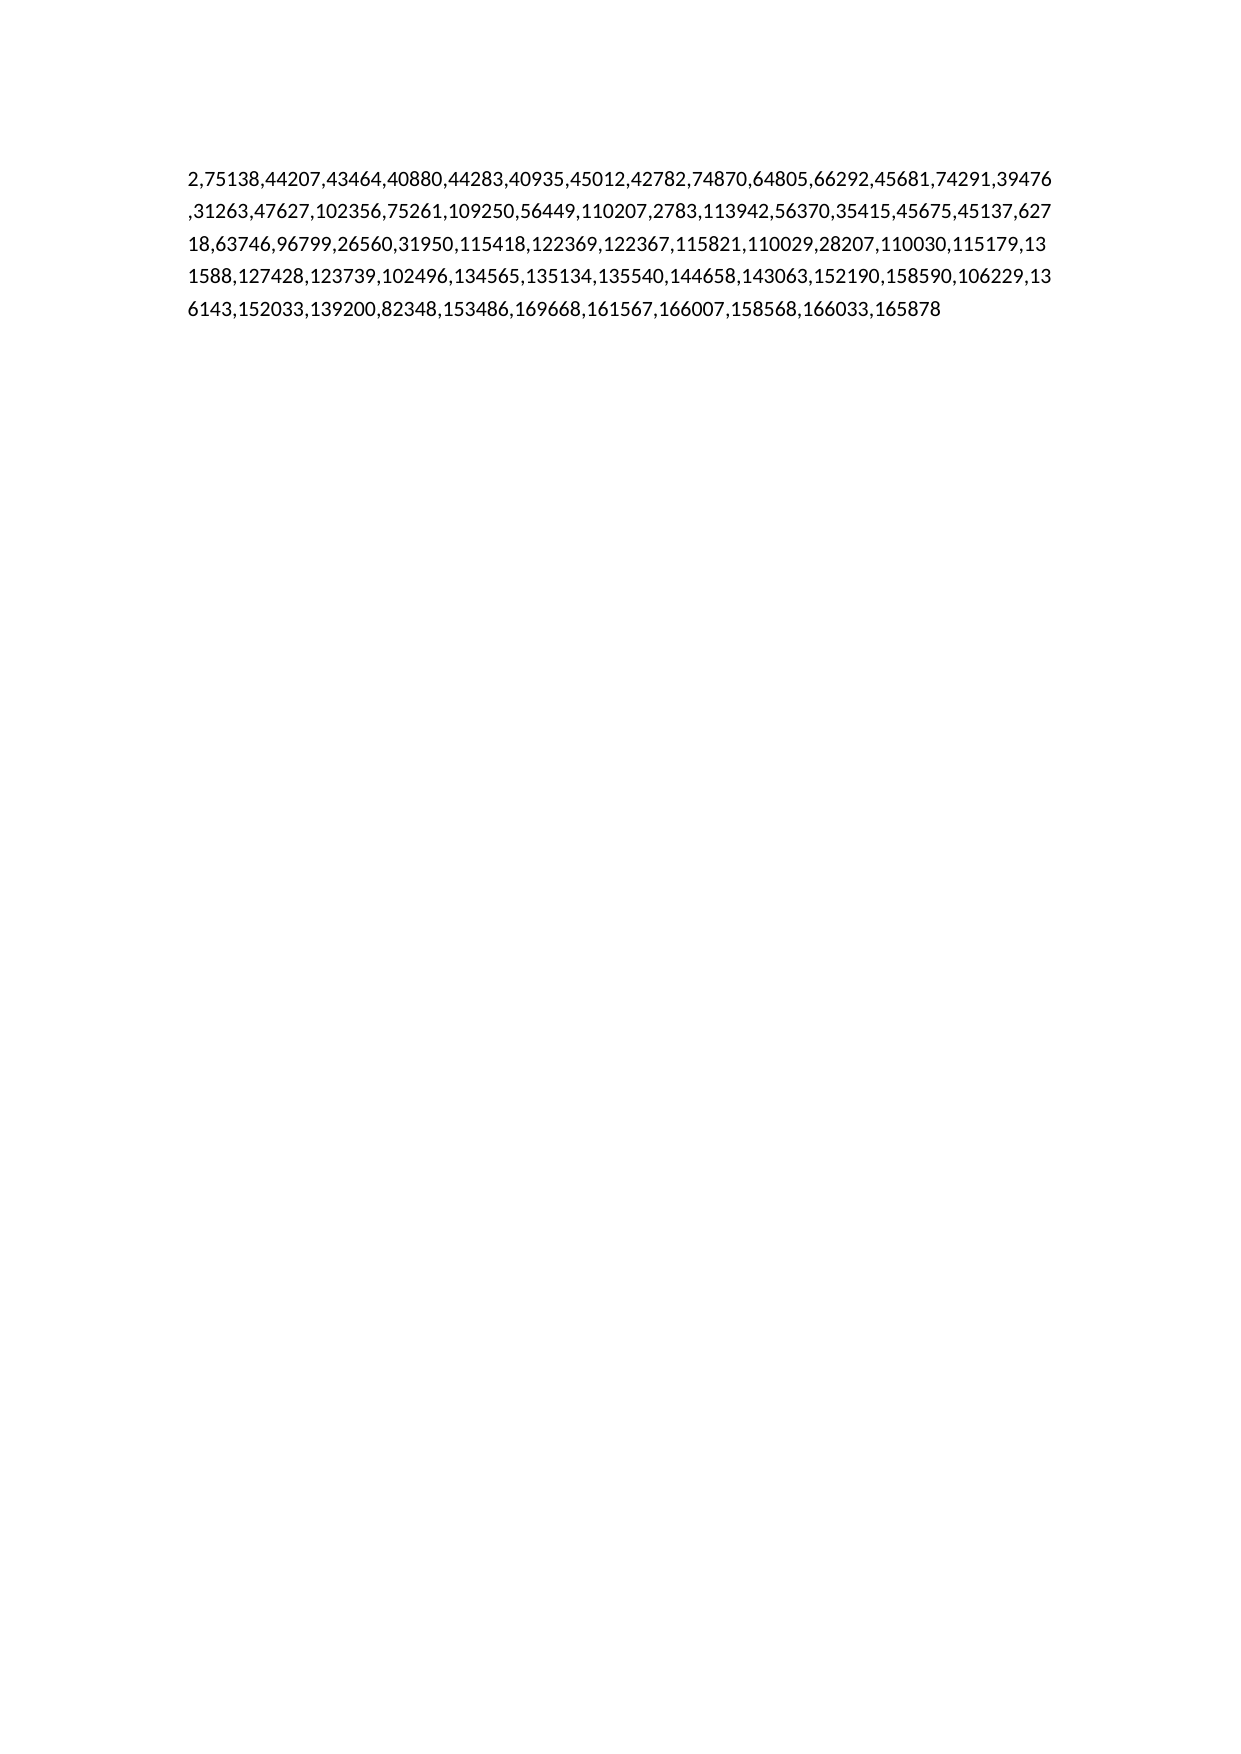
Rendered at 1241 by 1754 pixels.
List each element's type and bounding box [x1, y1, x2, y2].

text [187, 162, 1053, 324]
